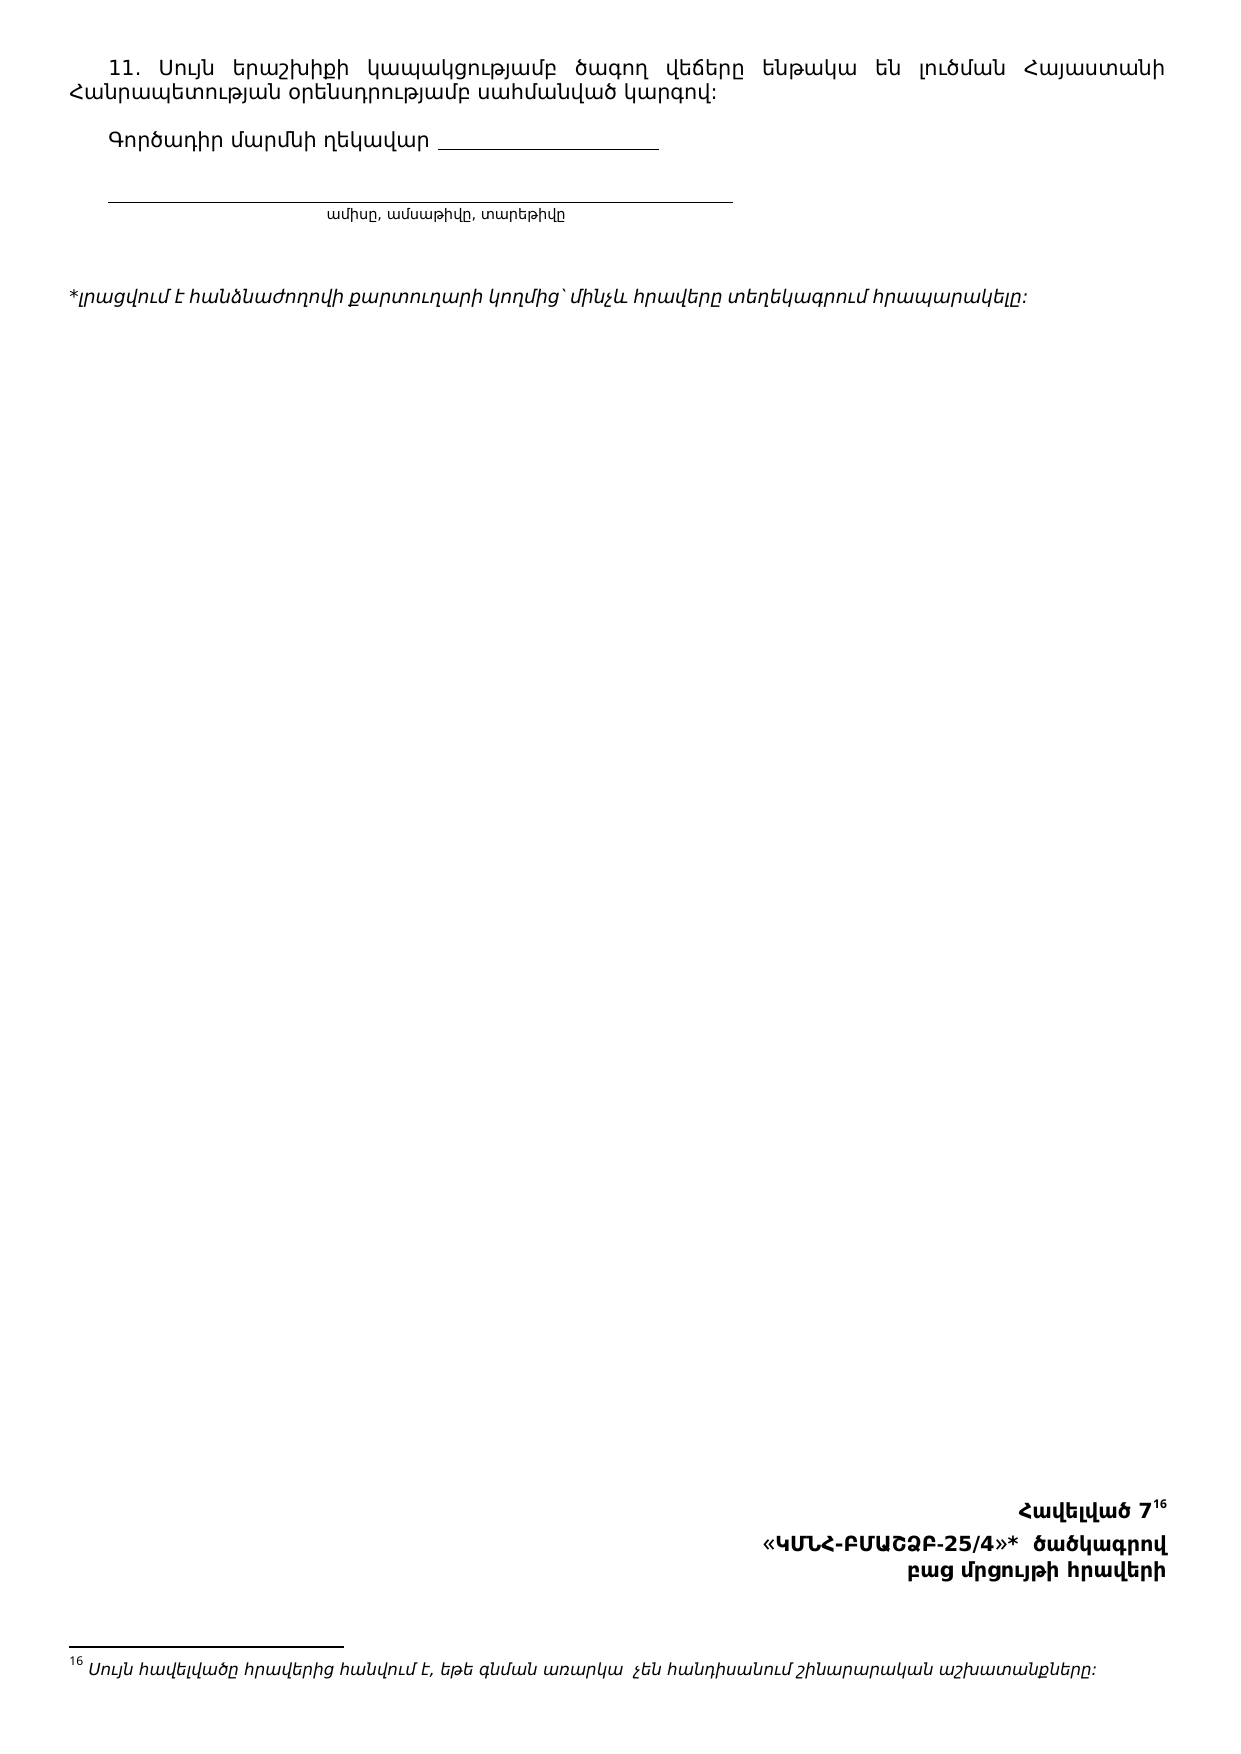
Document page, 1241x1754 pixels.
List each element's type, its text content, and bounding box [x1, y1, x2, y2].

text Հավելված 7 [69, 1496, 1167, 1524]
text *լրացվում է հանձնաժողովի քարտուղարի կողմից` մինչև հրավերը տեղեկագրում հրապարակելը: [69, 283, 1167, 309]
text ամիսը, ամսաթիվը, տարեթիվը [69, 206, 1167, 235]
text «ԿՄՆՀ-ԲՄԱՇՁԲ-25/4»* ծածկագրով [69, 1524, 1167, 1558]
text 11. Սույն երաշխիքի կապակցությամբ ծագող վեճերը ենթակա են լուծման Հայաստանի Հանրապետության օրենսդրությամբ սահմանված կարգով: [69, 56, 1167, 104]
text Գործադիր մարմնի ղեկավար [69, 128, 1167, 153]
text բաց մրցույթի հրավերի [69, 1558, 1167, 1582]
